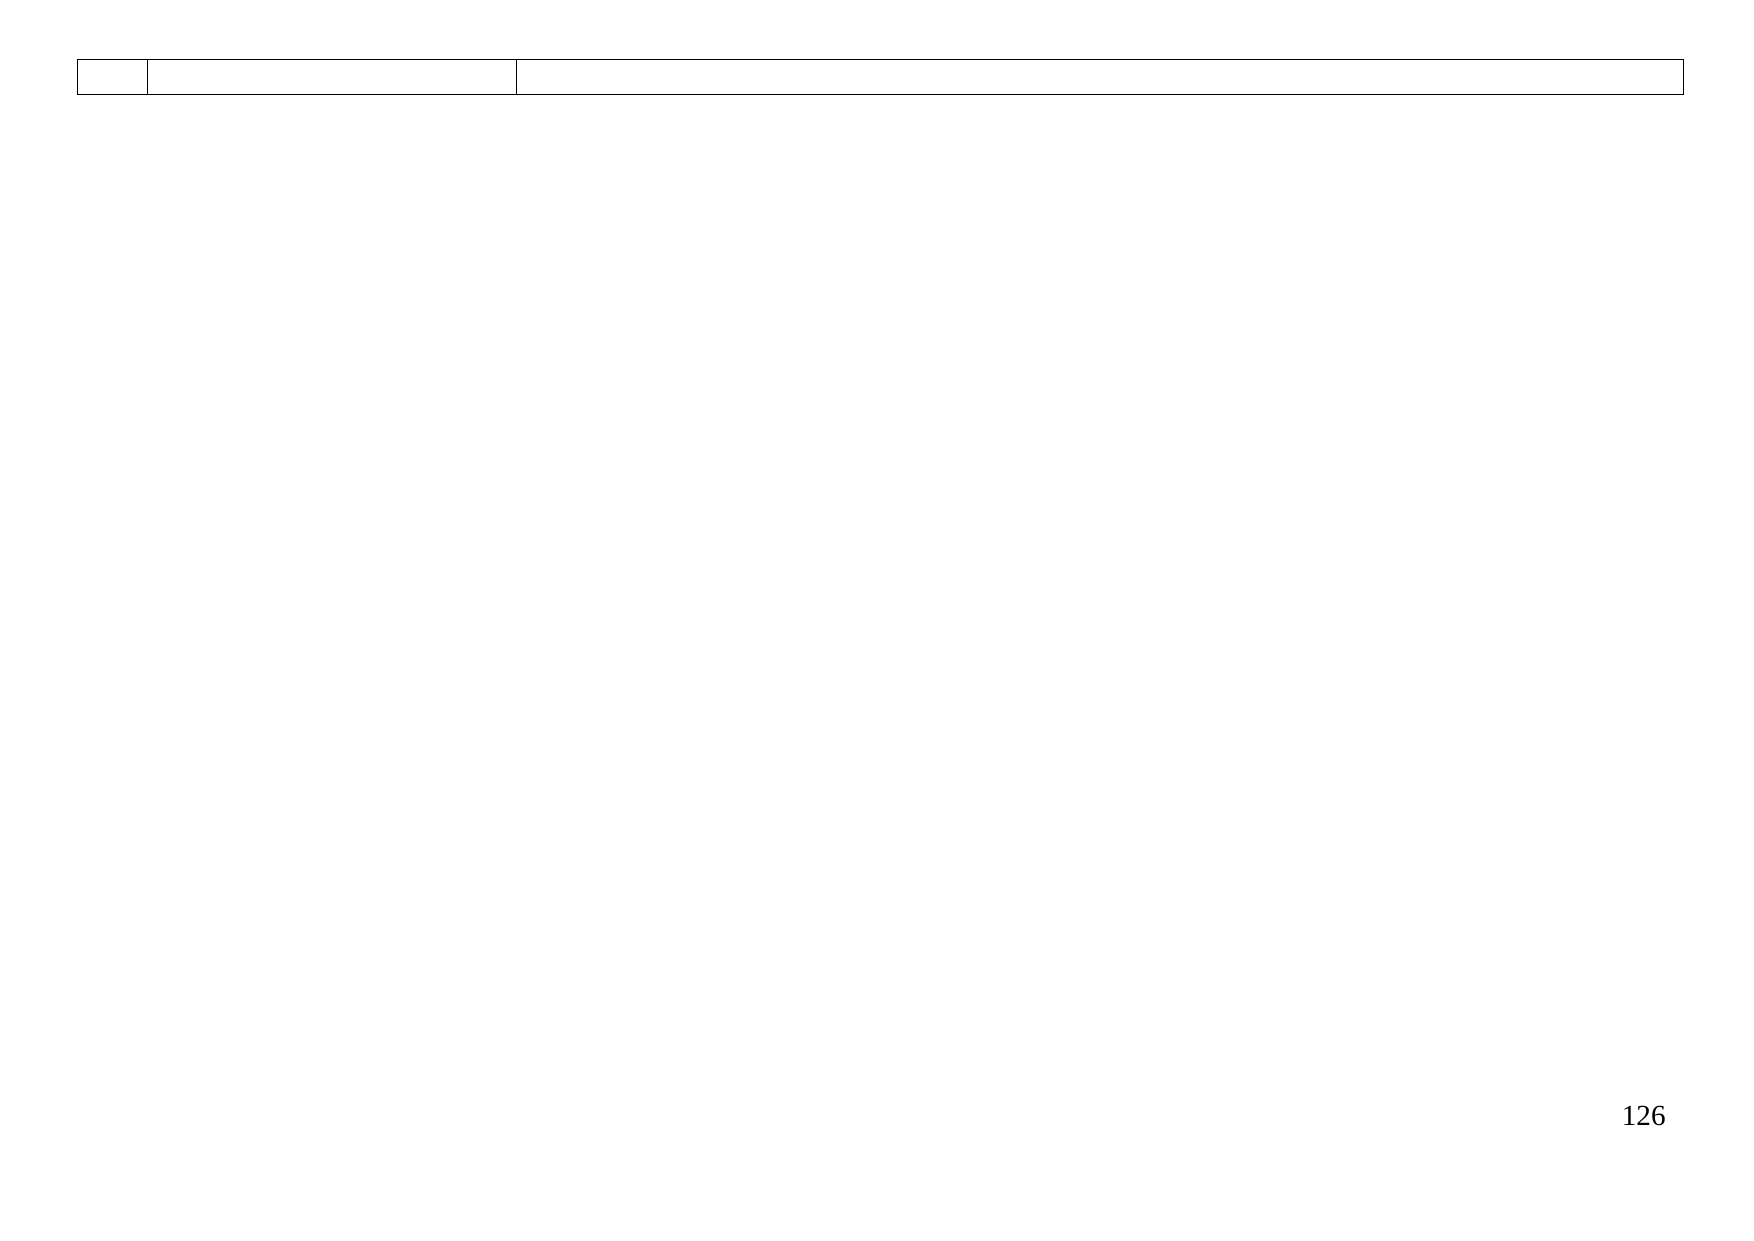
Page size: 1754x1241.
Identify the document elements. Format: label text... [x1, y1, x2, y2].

table_cell Вокал [148, 60, 516, 94]
table_cell 20. [78, 60, 147, 94]
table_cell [517, 60, 1683, 94]
